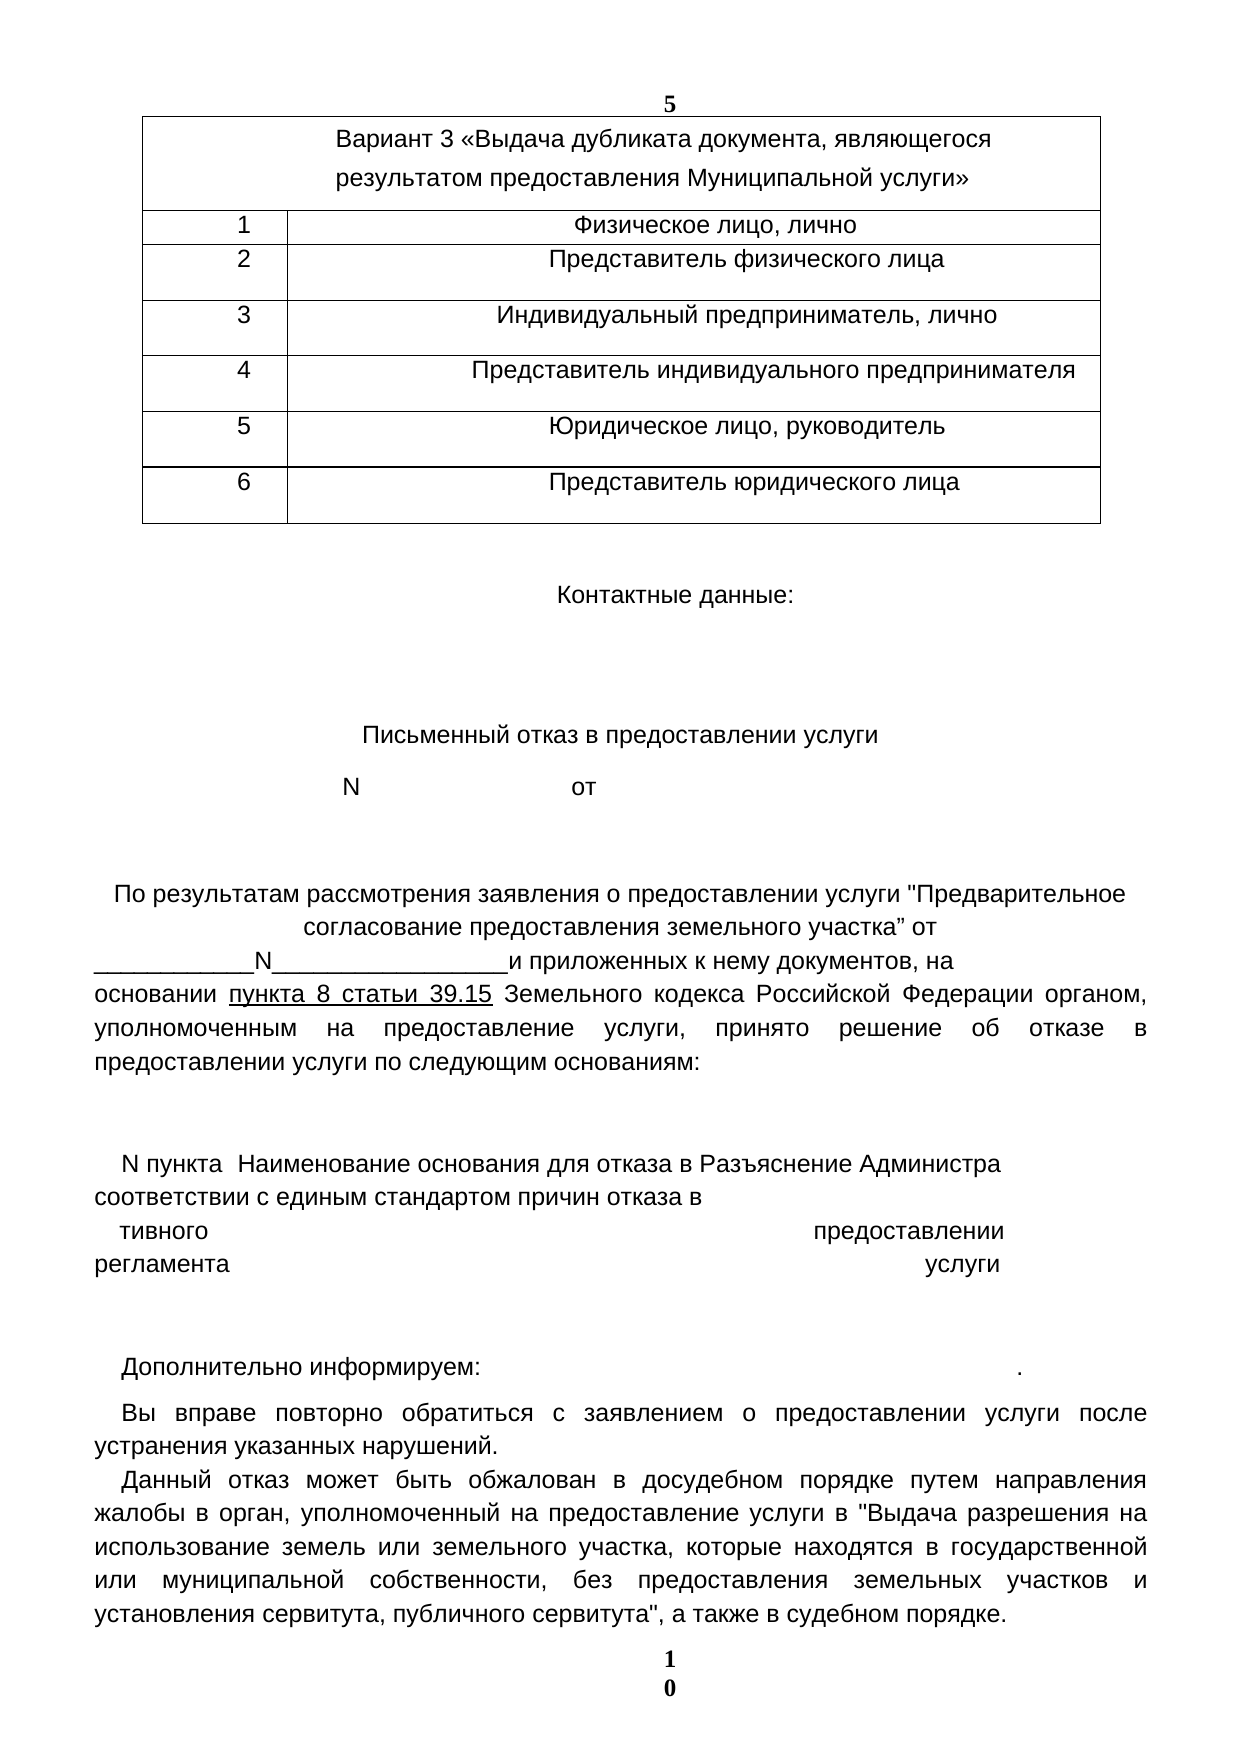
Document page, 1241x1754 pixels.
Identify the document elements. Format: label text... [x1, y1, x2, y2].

table_cell 4 [143, 356, 287, 411]
text N пункта Наименование основания для отказа в Разъяснение Администра соответствии с единым стандартом причин отказа в [94, 1146, 1149, 1213]
text Вы вправе повторно обратиться с заявлением о предоставлении услуги после устранения указанных нарушений. [94, 1394, 1149, 1462]
text регламента услуги [94, 1246, 1151, 1280]
table_cell Юридическое лицо, руководитель [288, 412, 1100, 466]
text Данный отказ может быть обжалован в досудебном порядке путем направления жалобы в орган, уполномоченный на предоставление услуги в "Выдача разрешения на использование земель или земельного участка, которые находятся в государственной или муниципальной собственности, без предоставления земельных участков и установления сервитута, публичного сервитута", а также в судебном порядке. [94, 1462, 1149, 1629]
text По результатам рассмотрения заявления о предоставлении услуги "Предварительное согласование предоставления земельного участка” от [92, 876, 1149, 943]
table_cell Представитель индивидуального предпринимателя [288, 356, 1100, 411]
text N и приложенных к нему документов, на [94, 943, 1151, 976]
text Дополнительно информируем: . [94, 1353, 1151, 1381]
text основании пункта 8 статьи 39.15 Земельного кодекса Российской Федерации органом, уполномоченным на предоставление услуги, принято решение об отказе в предоставлении услуги по следующим основаниям: [94, 976, 1149, 1077]
table_cell 6 [143, 468, 287, 523]
table_cell 3 [143, 301, 287, 355]
text тивного предоставлении [92, 1213, 1151, 1246]
table_cell 2 [143, 245, 287, 300]
table_cell 1 [143, 211, 287, 244]
table_cell 5 [143, 412, 287, 466]
text N от [342, 773, 1151, 801]
table_cell Представитель юридического лица [288, 468, 1100, 523]
table_cell Физическое лицо, лично [288, 211, 1100, 244]
table_cell Вариант 3 «Выдача дубликата документа, являющегося результатом предоставления Муниципальной услуги» [143, 117, 1100, 210]
table_cell Индивидуальный предприниматель, лично [288, 301, 1100, 355]
text Письменный отказ в предоставлении услуги [92, 716, 1149, 750]
table_cell Представитель физического лица [288, 245, 1100, 300]
text Контактные данные: [557, 581, 1151, 609]
